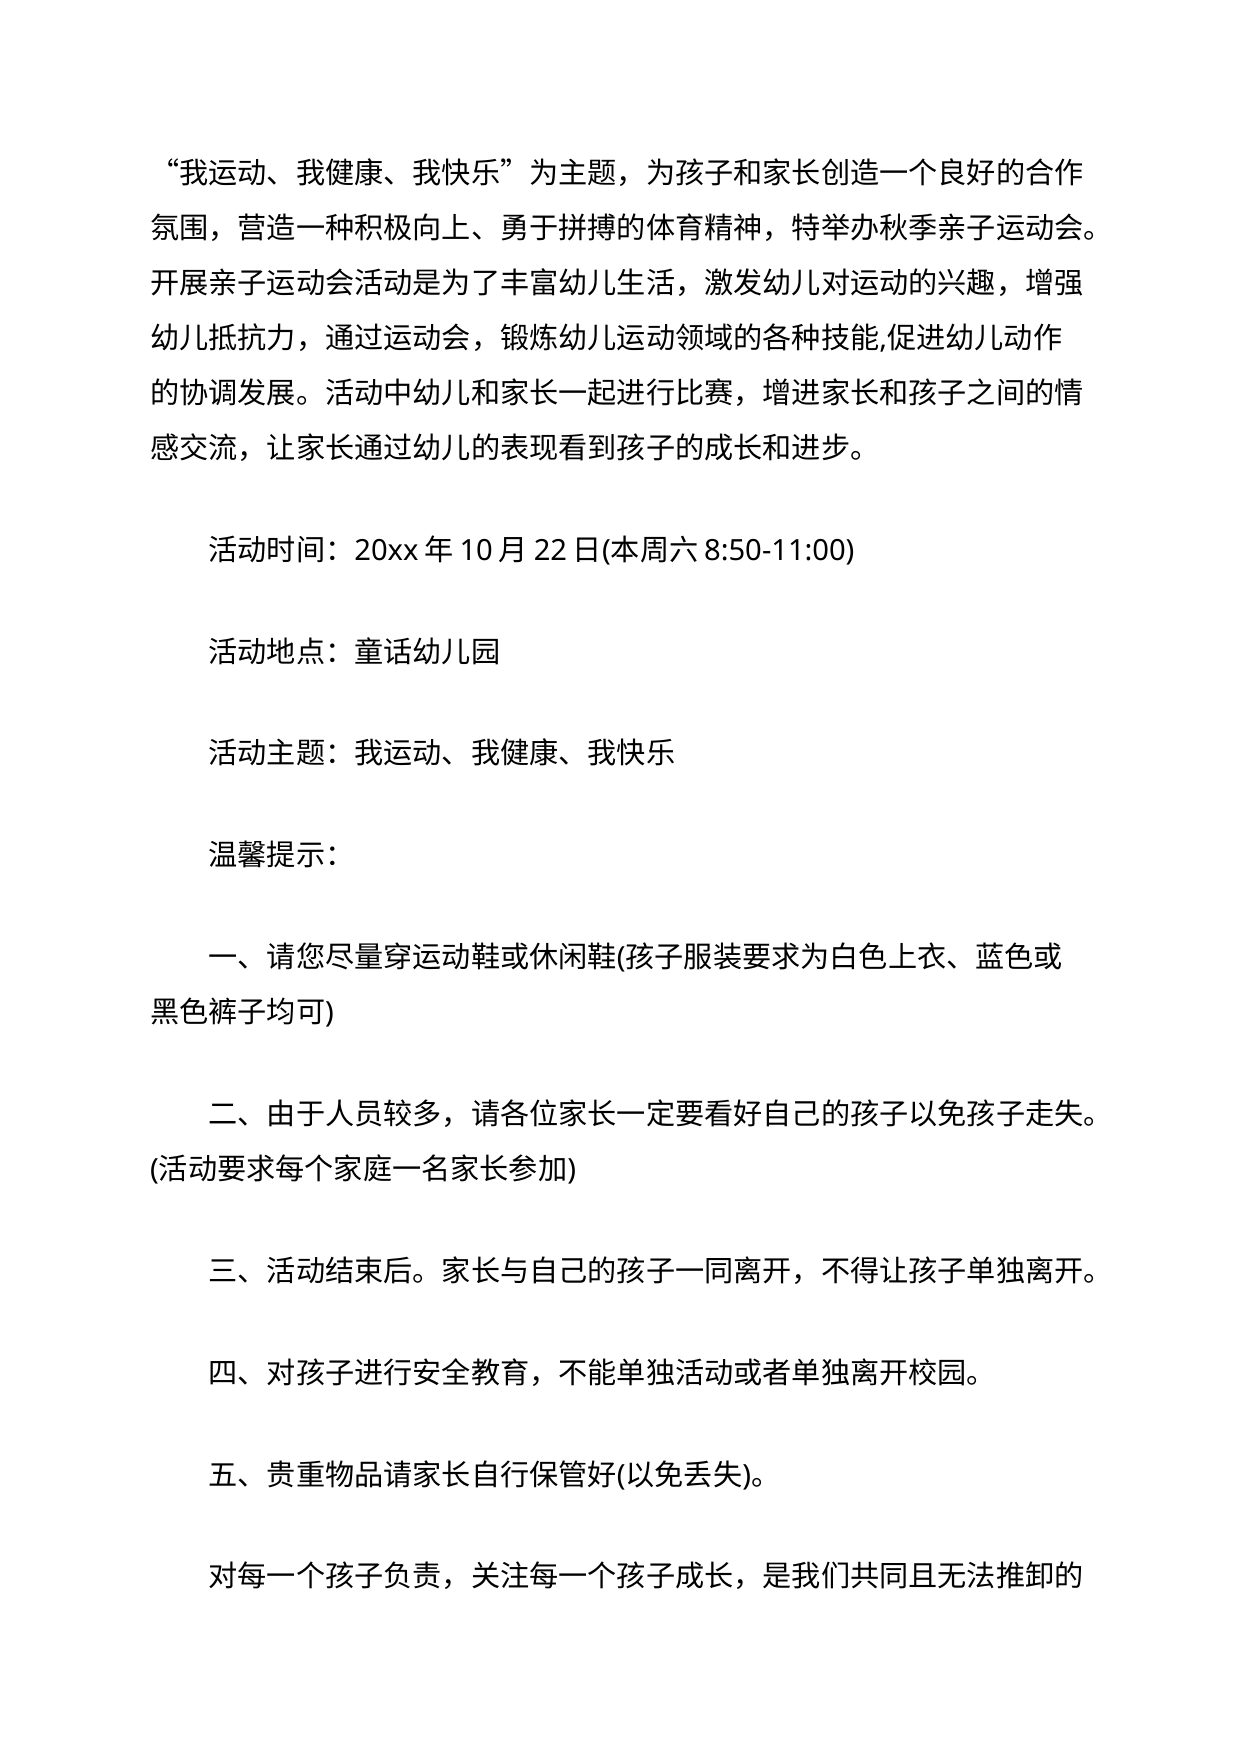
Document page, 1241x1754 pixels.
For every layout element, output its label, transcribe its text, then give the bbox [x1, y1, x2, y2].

text 三、活动结束后。家长与自己的孩子一同离开，不得让孩子单独离开。 [150, 1247, 1090, 1290]
text 活动主题：我运动、我健康、我快乐 [150, 730, 1090, 772]
text 一、请您尽量穿运动鞋或休闲鞋(孩子服装要求为白色上衣、蓝色或黑色裤子均可) [150, 934, 1090, 1031]
text 五、贵重物品请家长自行保管好(以免丢失)。 [150, 1451, 1090, 1493]
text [150, 150, 1090, 467]
text 四、对孩子进行安全教育，不能单独活动或者单独离开校园。 [150, 1349, 1090, 1392]
text 温馨提示： [150, 832, 1090, 874]
text 活动时间：20xx年10月22日(本周六8:50-11:00) [150, 526, 1090, 569]
text 活动地点：童话幼儿园 [150, 628, 1090, 671]
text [150, 1553, 1090, 1595]
text 二、由于人员较多，请各位家长一定要看好自己的孩子以免孩子走失。(活动要求每个家庭一名家长参加) [150, 1091, 1090, 1188]
